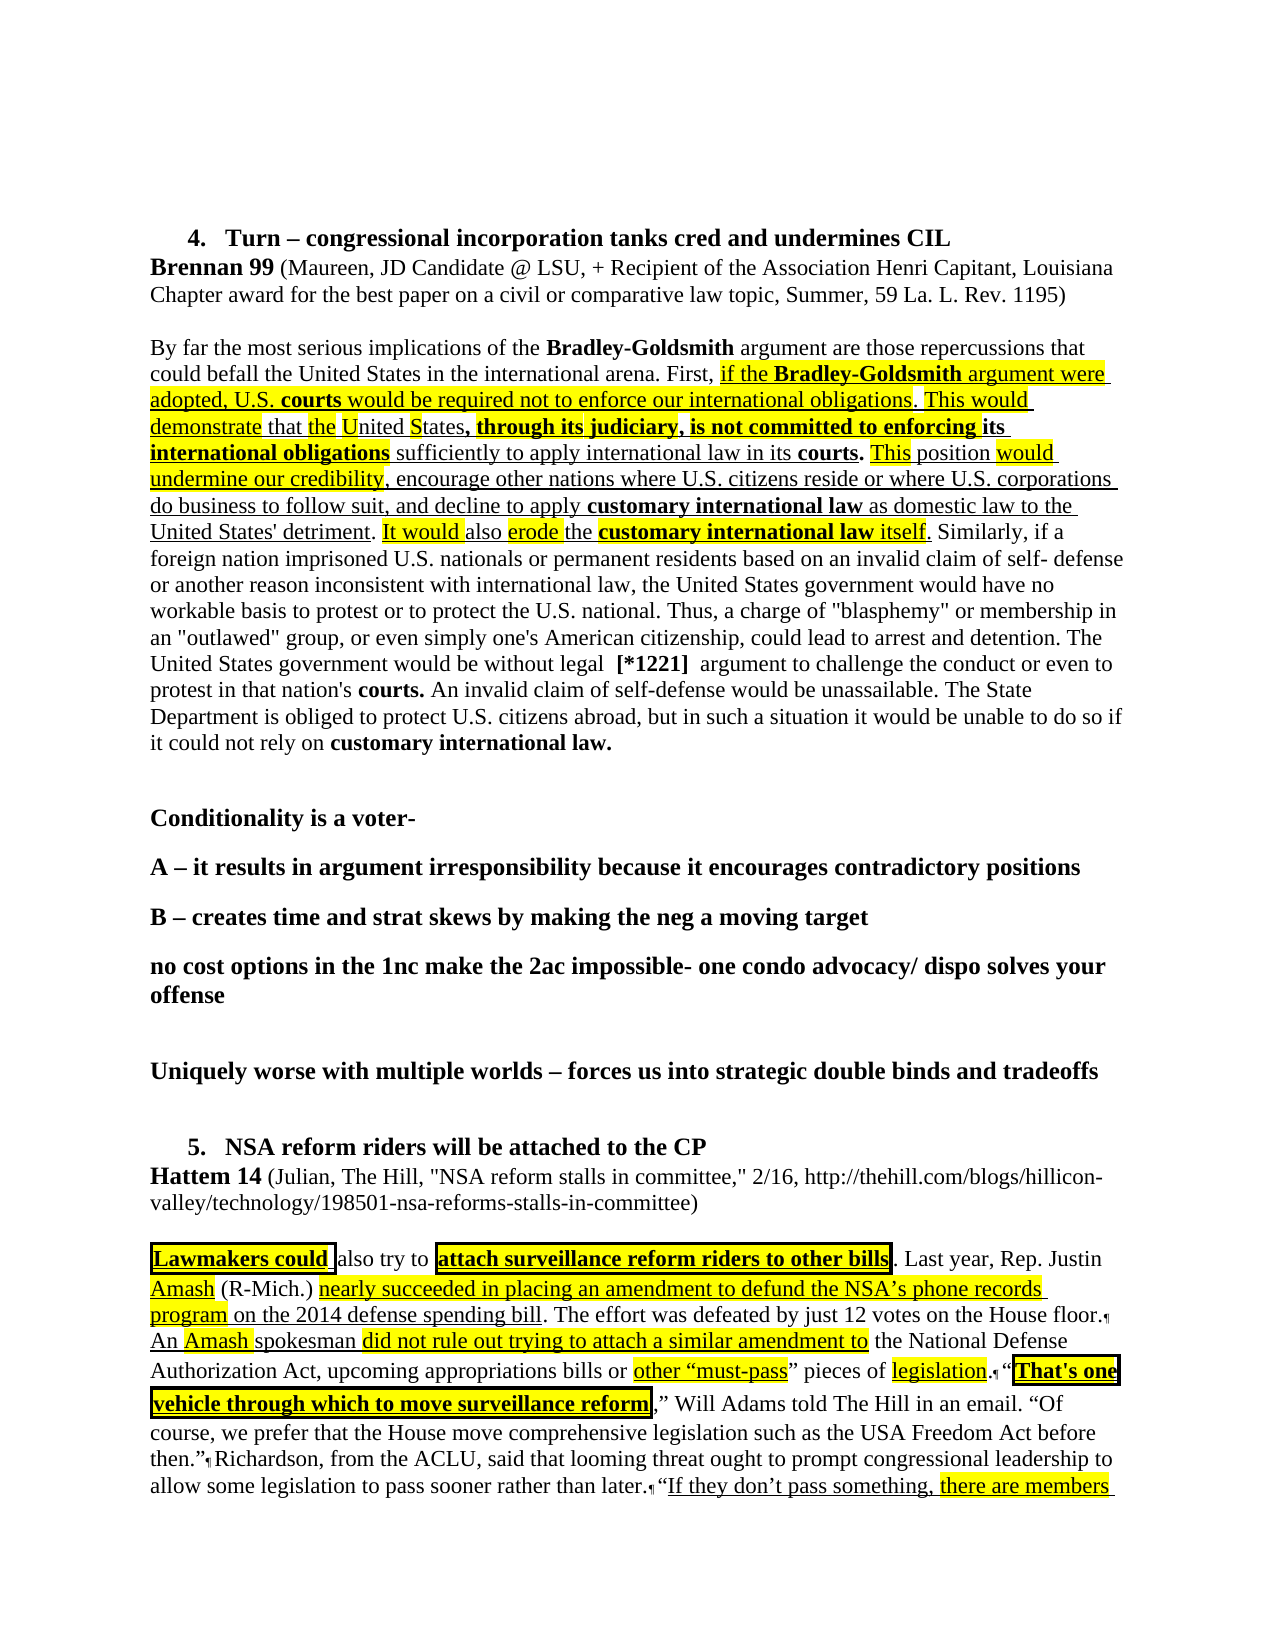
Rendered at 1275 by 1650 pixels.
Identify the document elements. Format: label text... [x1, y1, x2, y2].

subtitle A – it results in argument irresponsibility because it encourages contradictory positions [150, 852, 1125, 881]
subtitle B – creates time and strat skews by making the neg a moving target [150, 902, 1125, 931]
text Hattem 14 (Julian, The Hill, "NSA reform stalls in committee," 2/16, http://thehill.com/blogs/hillicon-valley/technology/198501-nsa-reforms-stalls-in-committee) [150, 1161, 1125, 1216]
subtitle Conditionality is a voter- [150, 803, 1125, 831]
text By far the most serious implications of the Bradley-Goldsmith argument are those repercussions that could befall the in the international arena. First, if the Bradley-Goldsmith argument were adopted, courts would be required not to enforce our international obligations. This would demonstrate that the , through its judiciary, is not committed to enforcing its international obligations sufficiently to apply international law in its courts. This position would undermine our credibility, encourage other nations where citizens reside or where corporations do business to follow suit, and decline to apply customary international law as domestic law to the ' detriment. It would also erode the customary international law itself. Similarly, if a foreign nation imprisoned nationals or permanent residents based on an invalid claim of self- defense or another reason inconsistent with international law, the government would have no workable basis to protest or to protect the national. Thus, a charge of "blasphemy" or membership in an "outlawed" group, or even simply one's American citizenship, could lead to arrest and detention. The government would be without legal [*1221] argument to challenge the conduct or even to protest in that nation's courts. An invalid claim of self-defense would be unassailable. The State Department is obliged to protect citizens abroad, but in such a situation it would be unable to do so if it could not rely on customary international law. [150, 334, 1125, 755]
subtitle Turn – congressional incorporation tanks cred and undermines CIL [187, 223, 1125, 252]
subtitle NSA reform riders will be attached to the CP [187, 1132, 1125, 1161]
subtitle no cost options in the 1nc make the 2ac impossible- one condo advocacy/ dispo solves your offense [150, 951, 1125, 1009]
text Brennan 99 (Maureen, JD Candidate @ LSU, + Recipient of the Association Henri Capitant, Louisiana Chapter award for the best paper on a civil or comparative law topic, Summer, 59 La. L. Rev. 1195) [150, 252, 1125, 307]
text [150, 1242, 1125, 1498]
subtitle Uniquely worse with multiple worlds – forces us into strategic double binds and tradeoffs [150, 1056, 1125, 1085]
